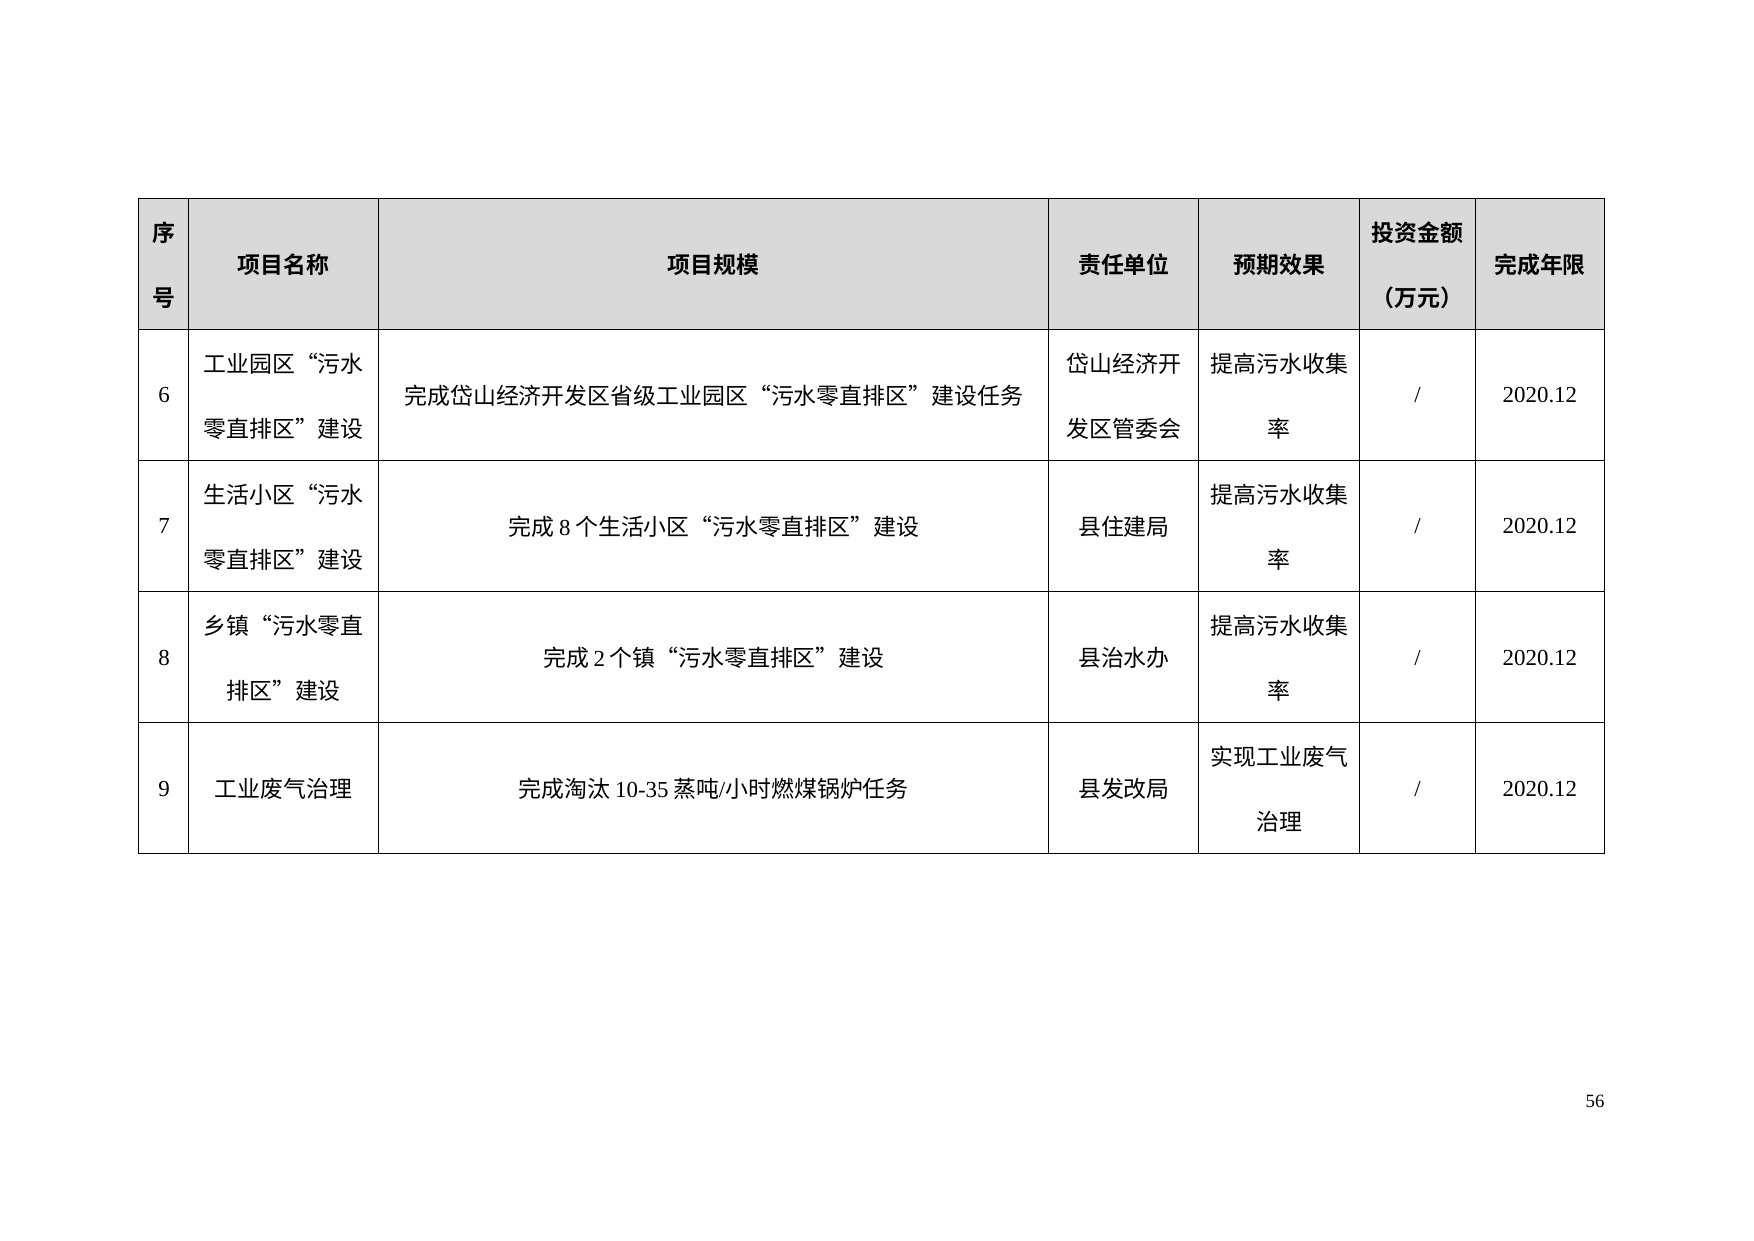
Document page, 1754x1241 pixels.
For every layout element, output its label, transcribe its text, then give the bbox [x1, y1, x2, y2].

table_cell 8 [139, 592, 188, 722]
table_cell 生活小区“污水零直排区”建设 [189, 461, 378, 591]
table_cell 2020.12 [1476, 723, 1604, 853]
table_cell 县治水办 [1049, 592, 1198, 722]
table_cell 9 [139, 723, 188, 853]
table_cell 完成8个生活小区“污水零直排区”建设 [379, 461, 1048, 591]
table_cell 乡镇“污水零直排区”建设 [189, 592, 378, 722]
table_cell 完成淘汰10-35蒸吨/小时燃煤锅炉任务 [379, 723, 1048, 853]
table_cell 岱山经济开发区管委会 [1049, 330, 1198, 460]
table_cell 7 [139, 461, 188, 591]
table_header 项目名称 [189, 199, 378, 329]
table_cell 提高污水收集率 [1199, 461, 1359, 591]
table_header 责任单位 [1049, 199, 1198, 329]
table_cell / [1360, 330, 1475, 460]
table_cell 工业园区“污水零直排区”建设 [189, 330, 378, 460]
table_cell / [1360, 461, 1475, 591]
table_cell 工业废气治理 [189, 723, 378, 853]
table_cell 县住建局 [1049, 461, 1198, 591]
table_header 预期效果 [1199, 199, 1359, 329]
table_cell 实现工业废气治理 [1199, 723, 1359, 853]
table_cell 2020.12 [1476, 592, 1604, 722]
table_header 项目规模 [379, 199, 1048, 329]
table_cell / [1360, 592, 1475, 722]
table_cell 提高污水收集率 [1199, 330, 1359, 460]
table_header 投资金额（万元） [1360, 199, 1475, 329]
table_cell 县发改局 [1049, 723, 1198, 853]
table_cell 完成岱山经济开发区省级工业园区“污水零直排区”建设任务 [379, 330, 1048, 460]
table_cell / [1360, 723, 1475, 853]
table_cell 6 [139, 330, 188, 460]
table_cell 2020.12 [1476, 461, 1604, 591]
table_cell 完成2个镇“污水零直排区”建设 [379, 592, 1048, 722]
table_header 完成年限 [1476, 199, 1604, 329]
table_header 序号 [139, 199, 188, 329]
table_cell 2020.12 [1476, 330, 1604, 460]
table_cell 提高污水收集率 [1199, 592, 1359, 722]
